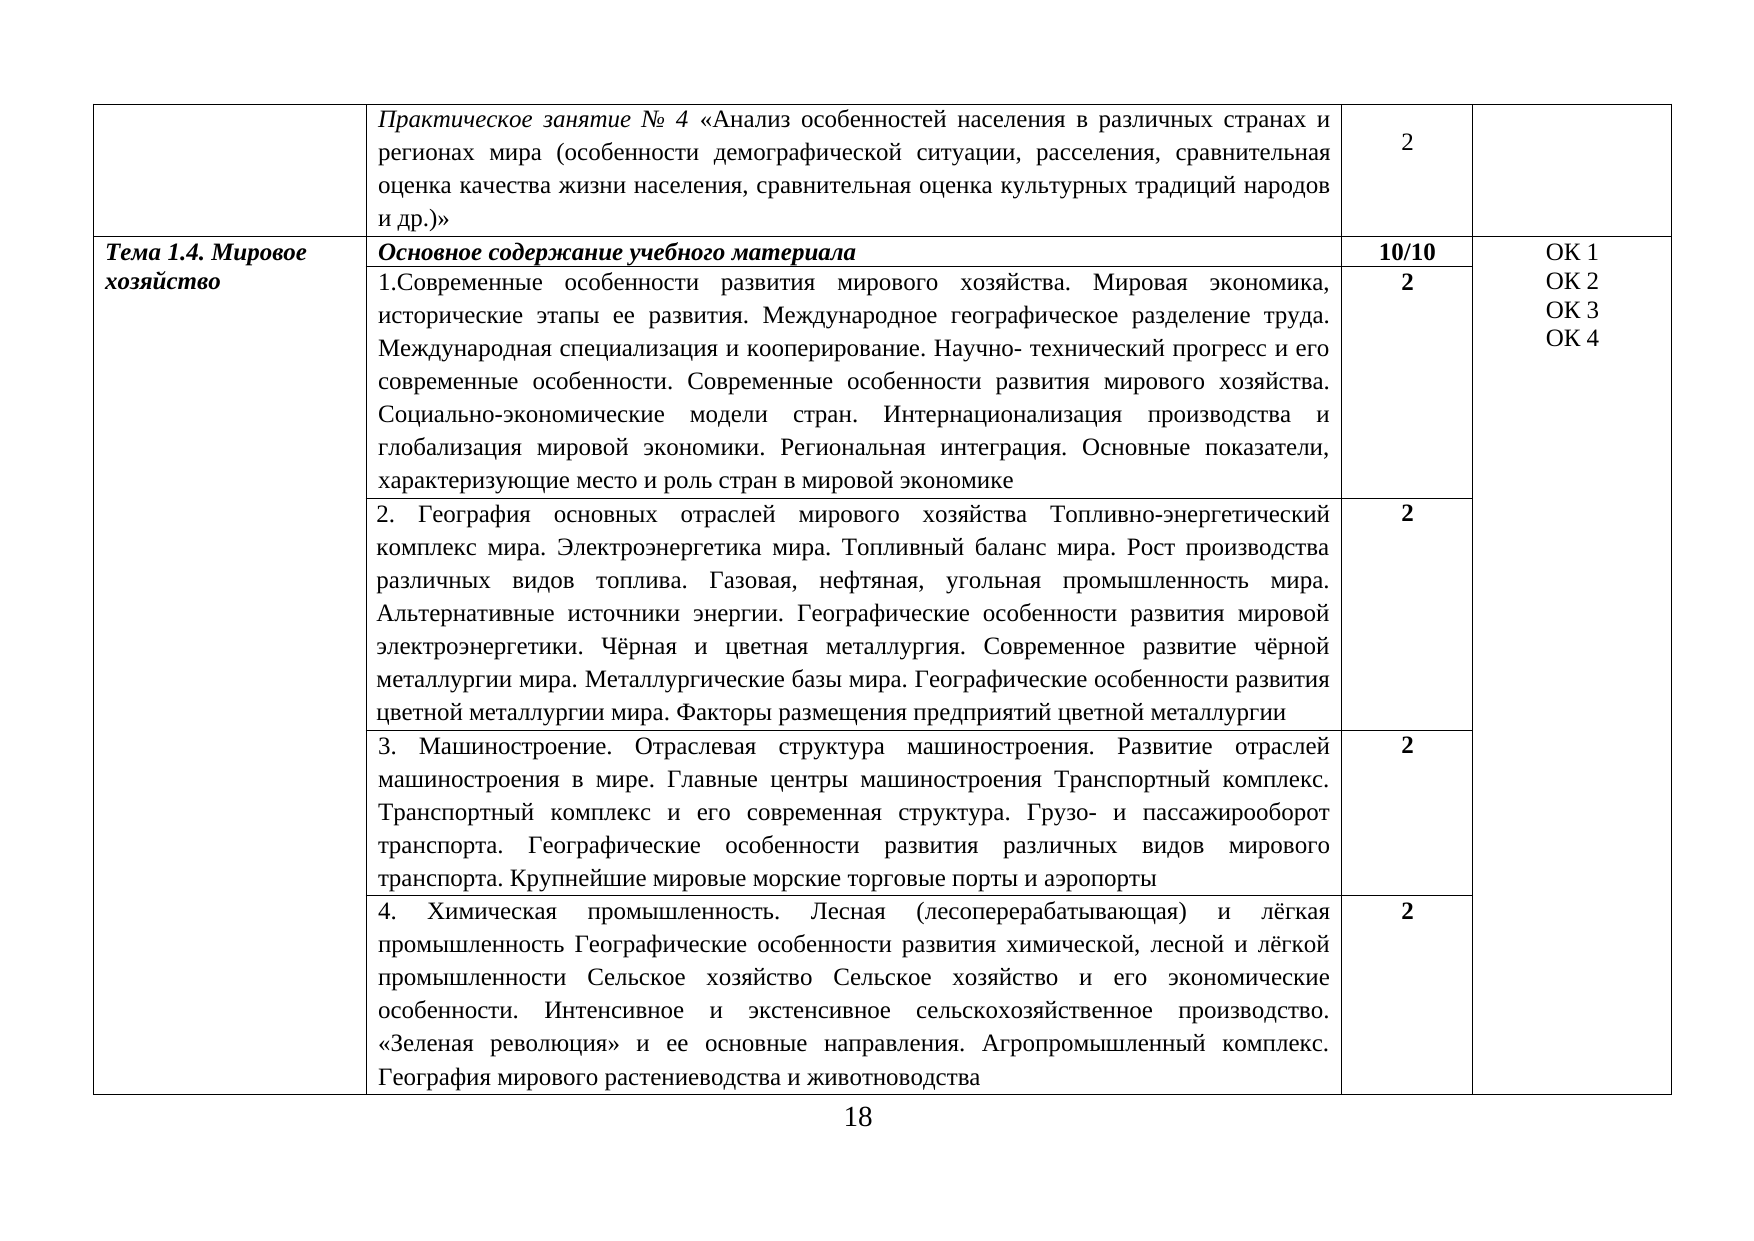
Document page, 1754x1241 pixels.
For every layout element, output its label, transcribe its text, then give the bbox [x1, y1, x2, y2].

table_cell 2. География основных отраслей мирового хозяйства Топливно-энергетический комплекс мира. Электроэнергетика мира. Топливный баланс мира. Рост производства различных видов топлива. Газовая, нефтяная, угольная промышленность мира. Альтернативные источники энергии. Географические особенности развития мировой электроэнергетики. Чёрная и цветная металлургия. Современное развитие чёрной металлургии мира. Металлургические базы мира. Географические особенности развития цветной металлургии мира. Факторы размещения предприятий цветной металлургии [367, 499, 1341, 730]
table_cell Практическое занятие № 4 «Анализ особенностей населения в различных странах и регионах мира (особенности демографической ситуации, расселения, сравнительная оценка качества жизни населения, сравнительная оценка культурных традиций народов и др.)» [367, 105, 1341, 236]
table_cell 2 [1342, 499, 1472, 730]
table_cell 10/10 [1342, 237, 1472, 266]
table_cell 1.Современные особенности развития мирового хозяйства. Мировая экономика, исторические этапы ее развития. Международное географическое разделение труда. Международная специализация и кооперирование. Научно- технический прогресс и его современные особенности. Современные особенности развития мирового хозяйства. Социально-экономические модели стран. Интернационализация производства и глобализация мировой экономики. Региональная интеграция. Основные показатели, характеризующие место и роль стран в мировой экономике [367, 267, 1341, 498]
table_cell 2 [1342, 105, 1472, 236]
table_cell 2 [1342, 267, 1472, 498]
table_cell 3. Машиностроение. Отраслевая структура машиностроения. Развитие отраслей машиностроения в мире. Главные центры машиностроения Транспортный комплекс. Транспортный комплекс и его современная структура. Грузо- и пассажирооборот транспорта. Географические особенности развития различных видов мирового транспорта. Крупнейшие мировые морские торговые порты и аэропорты [367, 731, 1341, 895]
table_cell 2 [1342, 896, 1472, 1094]
table_cell 2 [1342, 731, 1472, 895]
table_cell ОК 1 ОК 2 ОК 3 ОК 4 [1473, 237, 1671, 1094]
table_cell Основное содержание учебного материала [367, 237, 1341, 266]
table_cell Тема 1.4. Мировое хозяйство [94, 237, 366, 1094]
table_cell 4. Химическая промышленность. Лесная (лесоперерабатывающая) и лёгкая промышленность Географические особенности развития химической, лесной и лёгкой промышленности Сельское хозяйство Сельское хозяйство и его экономические особенности. Интенсивное и экстенсивное сельскохозяйственное производство. «Зеленая революция» и ее основные направления. Агропромышленный комплекс. География мирового растениеводства и животноводства [367, 896, 1341, 1094]
